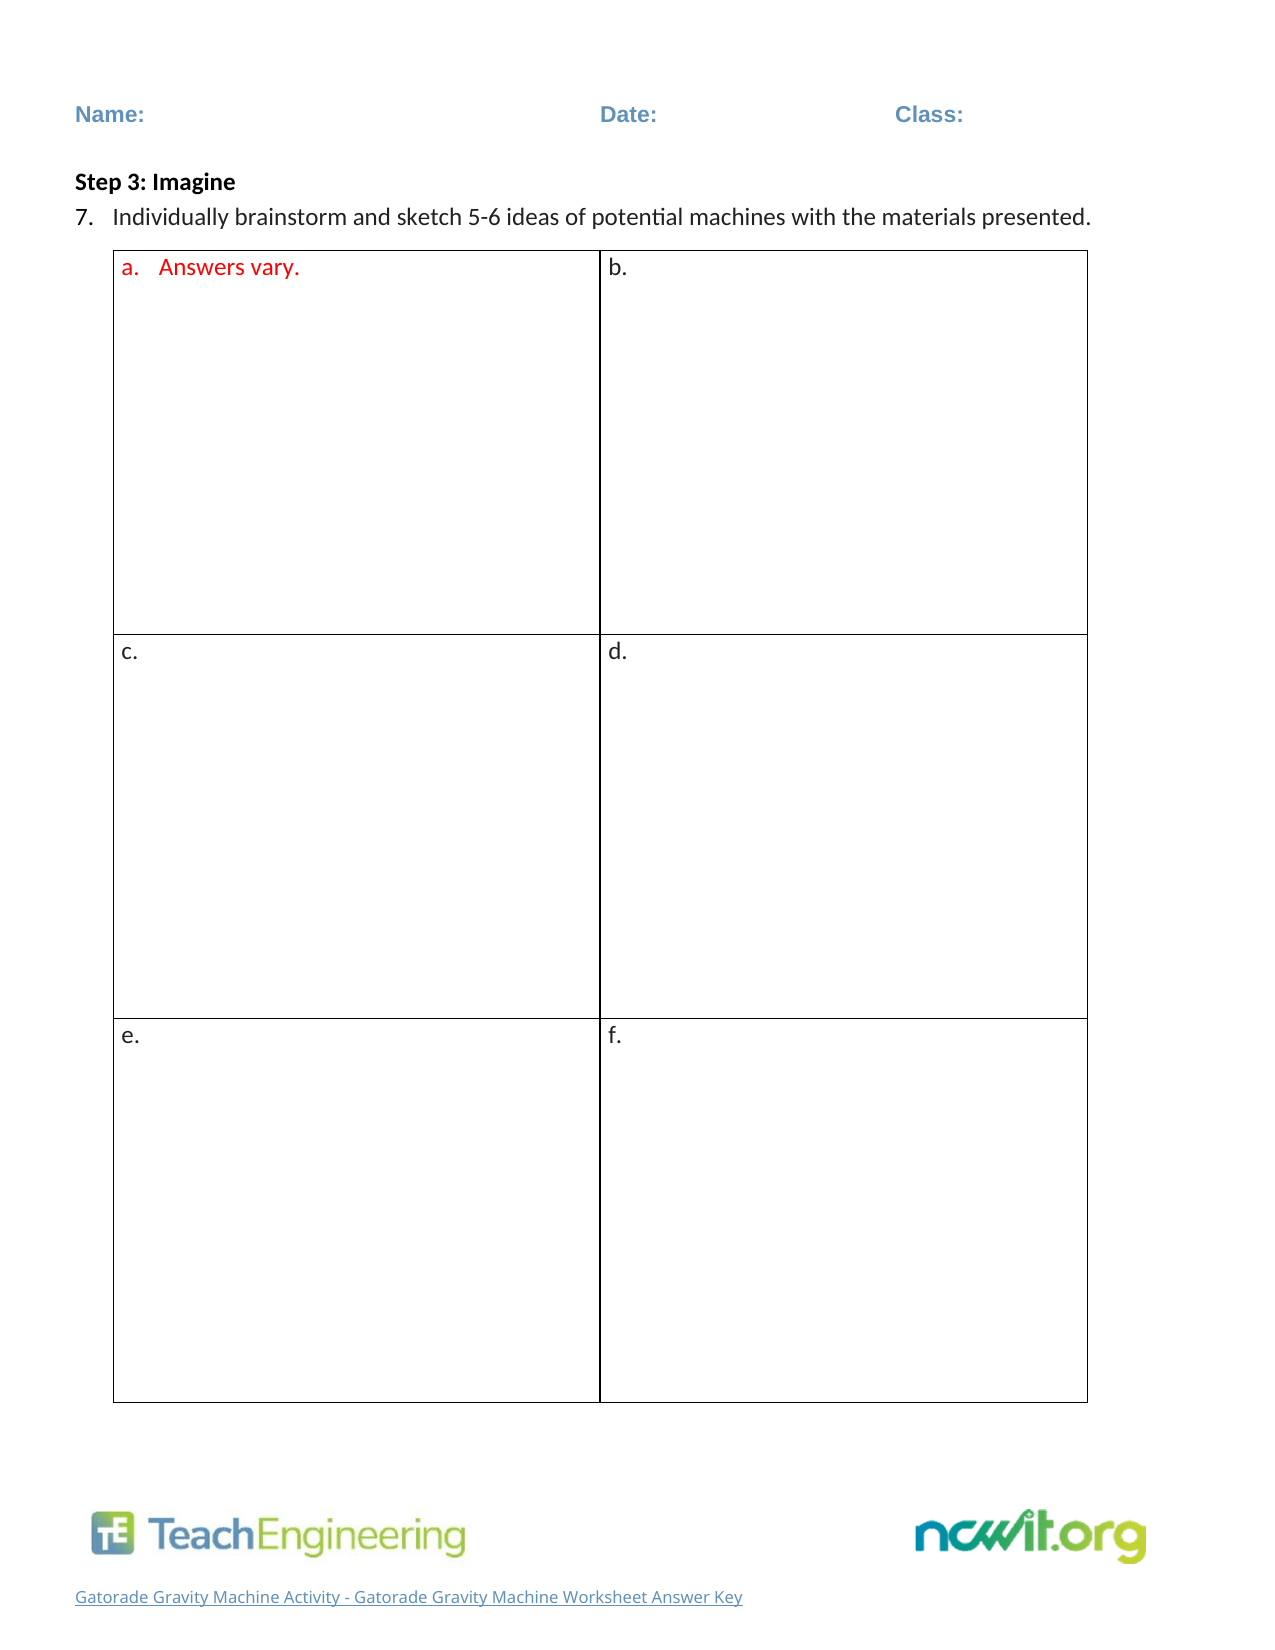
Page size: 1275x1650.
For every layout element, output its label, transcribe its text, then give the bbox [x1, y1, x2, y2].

picture [915, 1509, 1146, 1564]
table_header Answers vary. [114, 251, 599, 634]
list Individually brainstorm and sketch 5-6 ideas of potential machines with the materials presented. [75, 201, 1125, 231]
table_cell [114, 635, 599, 1018]
table_cell [601, 635, 1087, 1018]
table_cell [114, 1019, 599, 1402]
table_cell [601, 1019, 1087, 1402]
picture [75, 1494, 542, 1582]
text Step 3: Imagine [75, 166, 1125, 196]
table_header [601, 251, 1087, 634]
